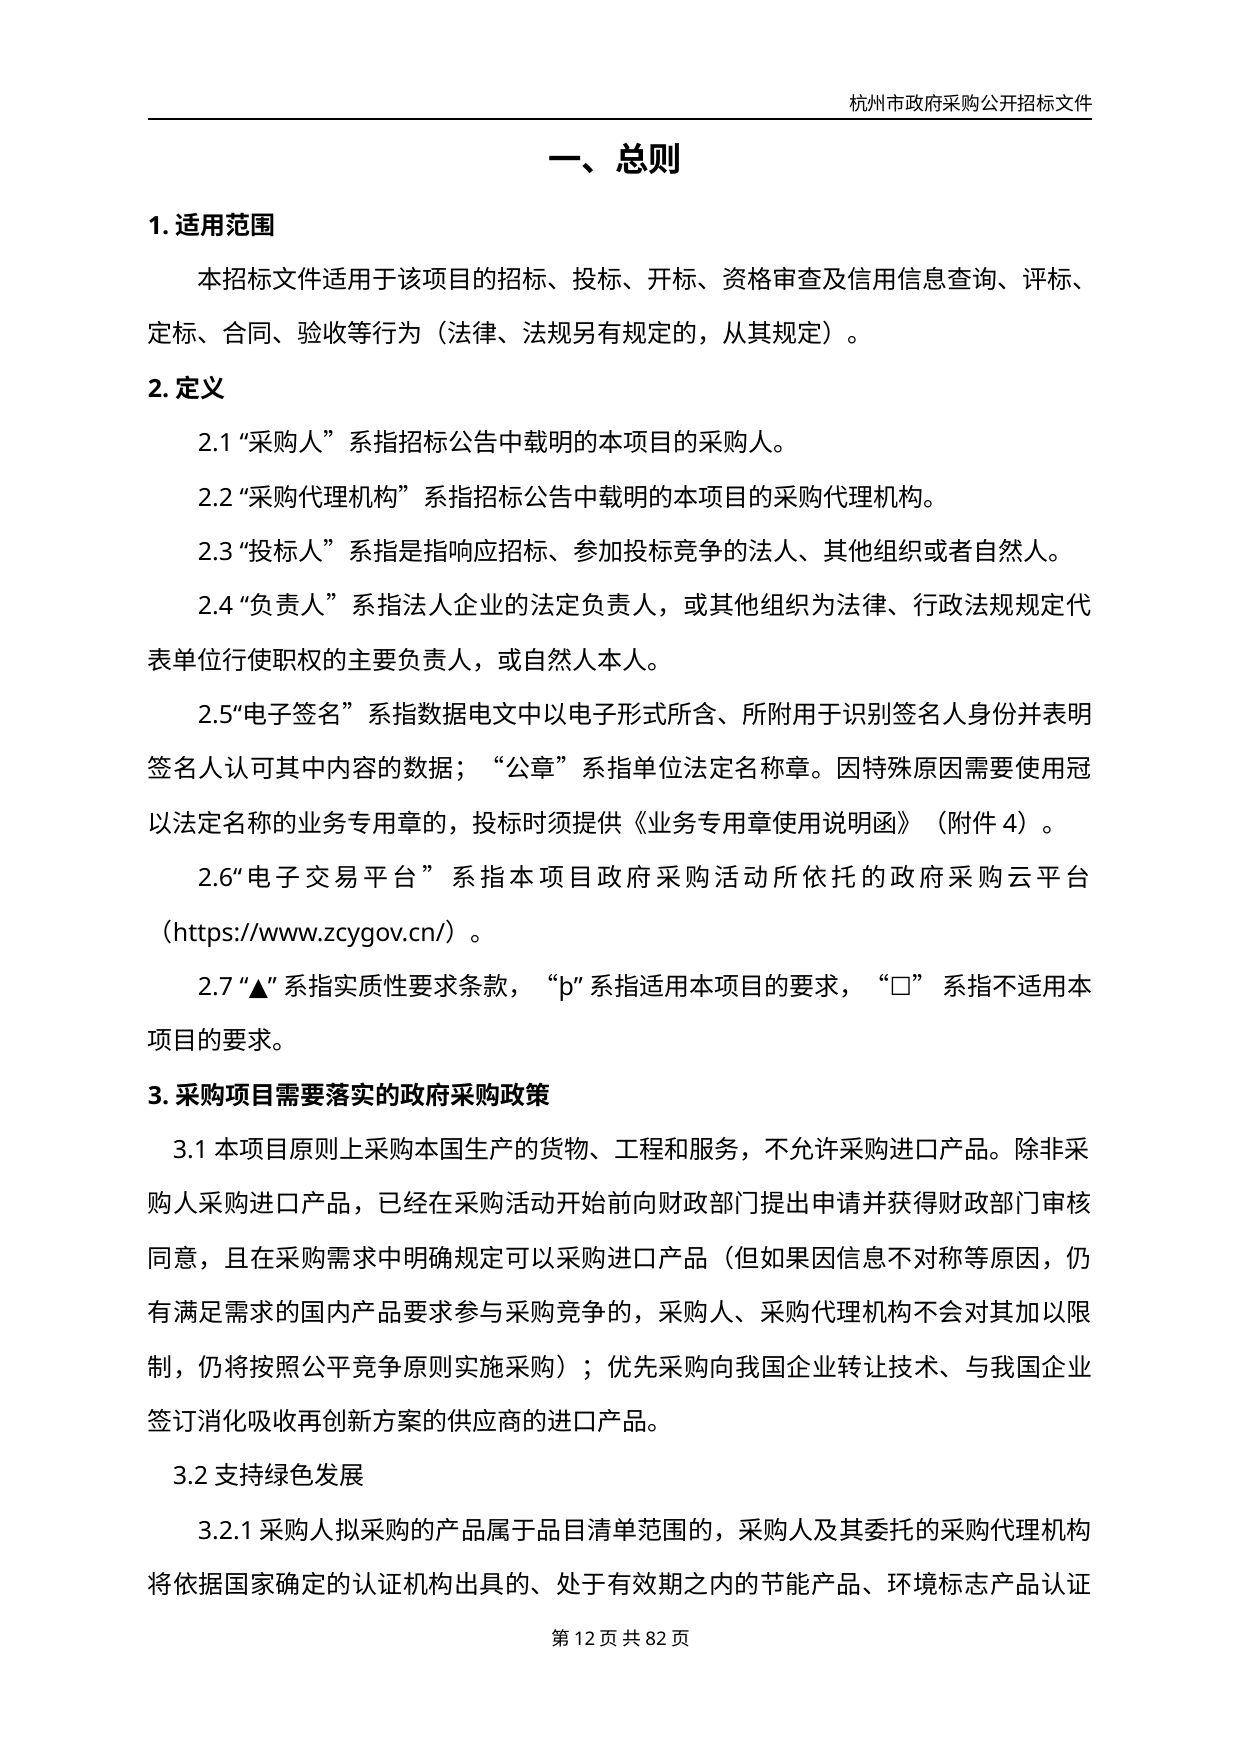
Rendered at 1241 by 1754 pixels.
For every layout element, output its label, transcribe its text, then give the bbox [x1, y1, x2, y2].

text 2.6“电子交易平台”系指本项目政府采购活动所依托的政府采购云平台（https://www.zcygov.cn/）。 [148, 858, 1092, 948]
text 2.7 “▲” 系指实质性要求条款，“þ” 系指适用本项目的要求，“☐” 系指不适用本项目的要求。 [148, 966, 1092, 1057]
text 2.2 “采购代理机构”系指招标公告中载明的本项目的采购代理机构。 [148, 477, 1092, 513]
text 3.2 支持绿色发展 [148, 1456, 1092, 1492]
text 2.4 “负责人”系指法人企业的法定负责人，或其他组织为法律、行政法规规定代表单位行使职权的主要负责人，或自然人本人。 [148, 586, 1092, 676]
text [148, 1510, 1092, 1601]
text 3. 采购项目需要落实的政府采购政策 [148, 1075, 1092, 1111]
text 2.1 “采购人”系指招标公告中载明的本项目的采购人。 [148, 423, 1092, 459]
text 本招标文件适用于该项目的招标、投标、开标、资格审查及信用信息查询、评标、定标、合同、验收等行为（法律、法规另有规定的，从其规定）。 [148, 259, 1092, 350]
text 1. 适用范围 [148, 205, 1092, 241]
text 2.5“电子签名”系指数据电文中以电子形式所含、所附用于识别签名人身份并表明签名人认可其中内容的数据；“公章”系指单位法定名称章。因特殊原因需要使用冠以法定名称的业务专用章的，投标时须提供《业务专用章使用说明函》（附件4）。 [148, 694, 1092, 839]
text 一、总则 [148, 133, 1092, 181]
text 3.1 本项目原则上采购本国生产的货物、工程和服务，不允许采购进口产品。除非采购人采购进口产品，已经在采购活动开始前向财政部门提出申请并获得财政部门审核同意，且在采购需求中明确规定可以采购进口产品（但如果因信息不对称等原因，仍有满足需求的国内产品要求参与采购竞争的，采购人、采购代理机构不会对其加以限制，仍将按照公平竞争原则实施采购）；优先采购向我国企业转让技术、与我国企业签订消化吸收再创新方案的供应商的进口产品。 [148, 1129, 1092, 1438]
list 定义 [148, 368, 1092, 404]
text 2.3 “投标人”系指是指响应招标、参加投标竞争的法人、其他组织或者自然人。 [148, 531, 1092, 568]
